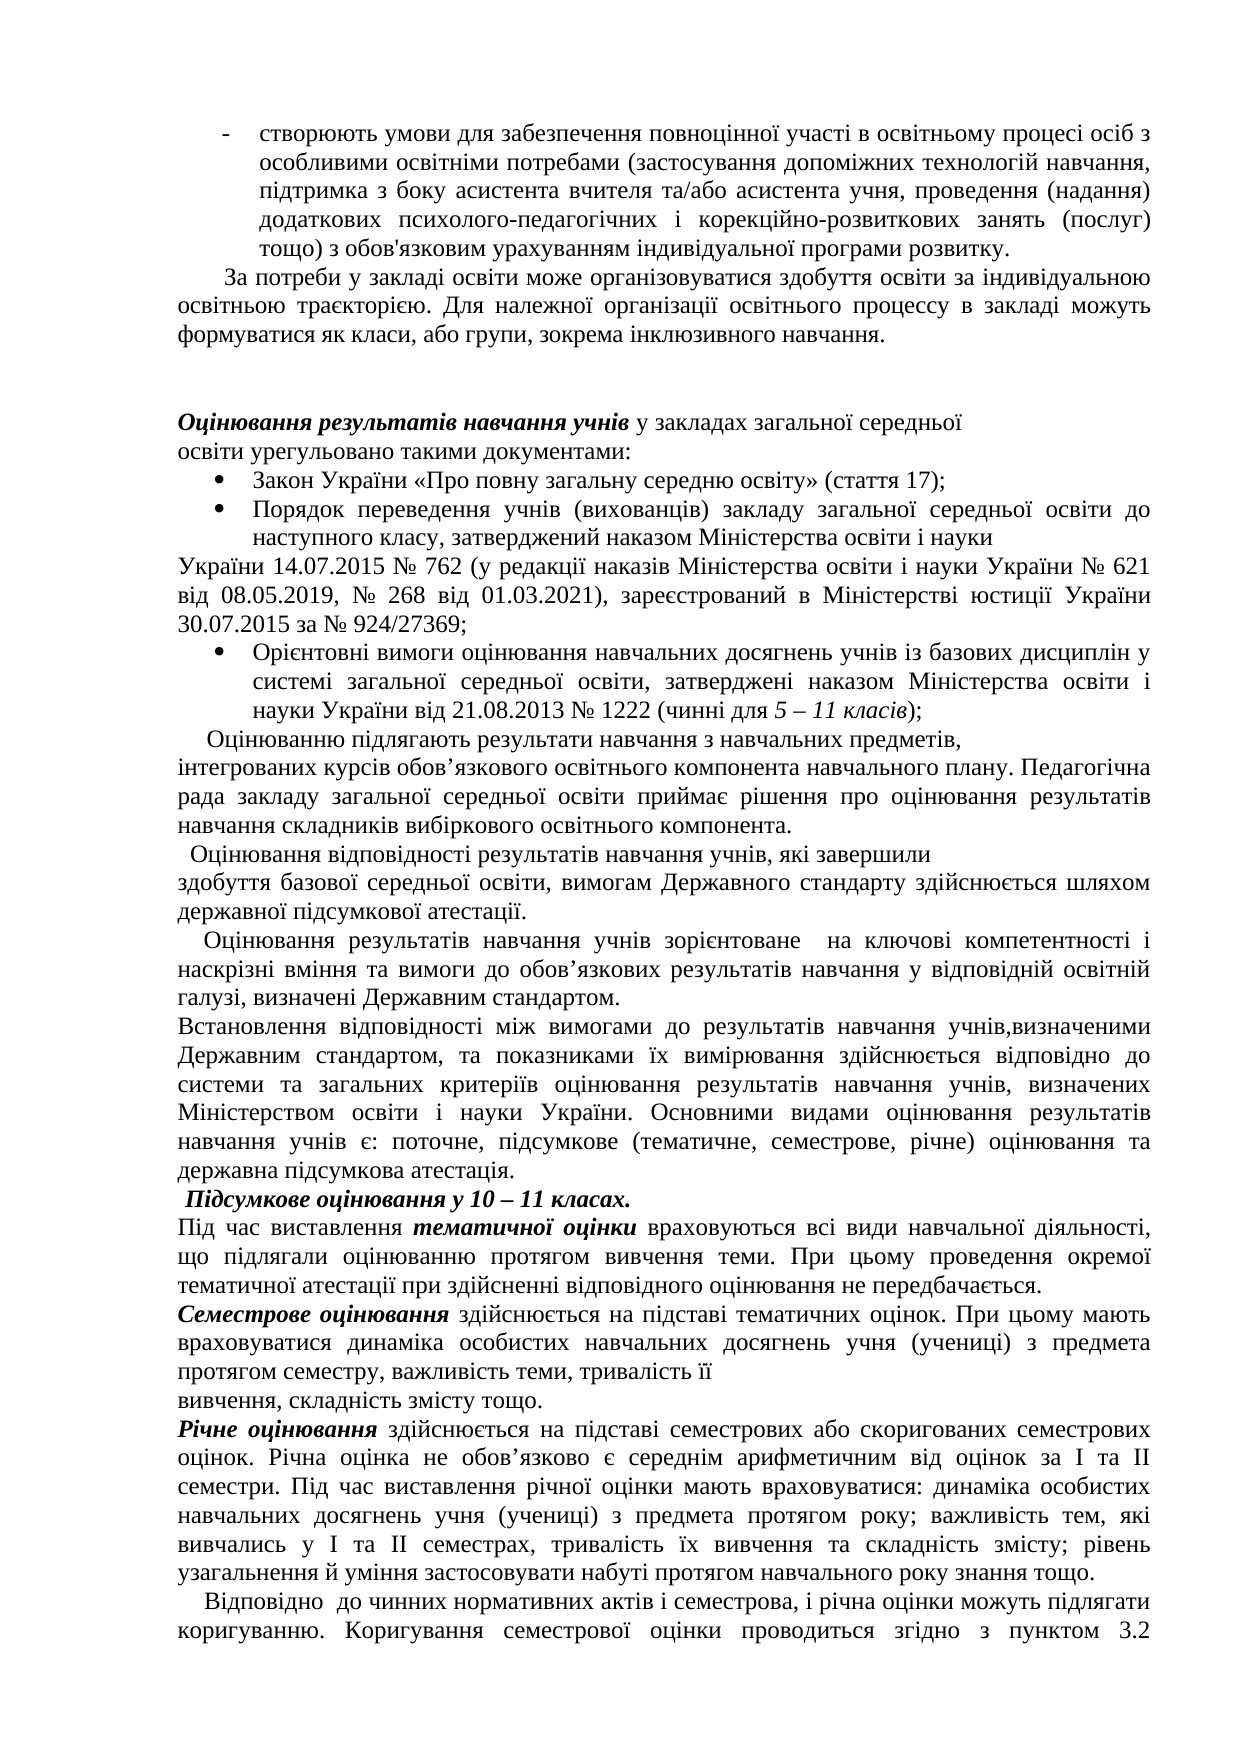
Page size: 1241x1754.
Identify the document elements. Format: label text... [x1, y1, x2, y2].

text Річне оцінювання здійснюється на підставі семестрових або скоригованих семестрових оцінок. Річна оцінка не обов’язково є середнім арифметичним від оцінок за І та ІІ семестри. Під час виставлення річної оцінки мають враховуватися: динаміка особистих навчальних досягнень учня (учениці) з предмета протягом року; важливість тем, які вивчались у І та ІІ семестрах, тривалість їх вивчення та складність змісту; рівень узагальнення й уміння застосовувати набуті протягом навчального року знання тощо. [177, 1414, 1152, 1586]
text Під час виставлення тематичної оцінки враховуються всі види навчальної діяльності, що підлягали оцінюванню протягом вивчення теми. При цьому проведення окремої тематичної атестації при здійсненні відповідного оцінювання не передбачається. [177, 1212, 1152, 1299]
text Встановлення відповідності між вимогами до результатів навчання учнів,визначеними Державним стандартом, та показниками їх вимірювання здійснюється відповідно до системи та загальних критеріїв оцінювання результатів навчання учнів, визначених Міністерством освіти і науки України. Основними видами оцінювання результатів навчання учнів є: поточне, підсумкове (тематичне, семестрове, річне) оцінювання та державна підсумкова атестація. [177, 1011, 1152, 1184]
text Оцінювання результатів навчання учнів у закладах загальної середньої [177, 407, 1152, 436]
text Семестрове оцінювання здійснюється на підставі тематичних оцінок. При цьому мають враховуватися динаміка особистих навчальних досягнень учня (учениці) з предмета протягом семестру, важливість теми, тривалість її [177, 1299, 1152, 1385]
text Оцінювання відповідності результатів навчання учнів, які завершили [177, 839, 1152, 867]
text інтегрованих курсів обов’язкового освітнього компонента навчального плану. Педагогічна рада закладу загальної середньої освіти приймає рішення про оцінювання результатів навчання складників вибіркового освітнього компонента. [177, 752, 1152, 839]
text Оцінюванню підлягають результати навчання з навчальних предметів, [177, 724, 1152, 752]
list Порядок переведення учнів (вихованців) закладу загальної середньої освіти до наступного класу, затверджений наказом Міністерства освіти і науки [215, 494, 1152, 551]
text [177, 1586, 1152, 1644]
text За потреби у закладі освіти може організовуватися здобуття освіти за індивідуальною освітньою траєкторією. Для належної організації освітнього процессу в закладі можуть формуватися як класи, або групи, зокрема інклюзивного навчання. [177, 262, 1152, 348]
list Орієнтовні вимоги оцінювання навчальних досягнень учнів із базових дисциплін у системі загальної середньої освіти, затверджені наказом Міністерства освіти і науки України від 21.08.2013 № 1222 (чинні для 5 – 11 класів); [215, 637, 1152, 724]
list створюють умови для забезпечення повноцінної участі в освітньому процесі осіб з особливими освітніми потребами (застосування допоміжних технологій навчання, підтримка з боку асистента вчителя та/або асистента учня, проведення (надання) додаткових психолого-педагогічних і корекційно-розвиткових занять (послуг) тощо) з обов'язковим урахуванням індивідуальної програми розвитку. [222, 118, 1152, 262]
text здобуття базової середньої освіти, вимогам Державного стандарту здійснюється шляхом державної підсумкової атестації. [177, 867, 1152, 925]
list Закон України «Про повну загальну середню освіту» (стаття 17); [215, 465, 1152, 494]
text освіти урегульовано такими документами: [177, 436, 1152, 465]
text Оцінювання результатів навчання учнів зорієнтоване на ключові компетентності і наскрізні вміння та вимоги до обов’язкових результатів навчання у відповідній освітній галузі, визначені Державним стандартом. [177, 925, 1152, 1011]
text України 14.07.2015 № 762 (у редакції наказів Міністерства освіти і науки України № 621 від 08.05.2019, № 268 від 01.03.2021), зареєстрований в Міністерстві юстиції України 30.07.2015 за № 924/27369; [177, 551, 1152, 637]
text вивчення, складність змісту тощо. [177, 1385, 1152, 1414]
text Підсумкове оцінювання у 10 – 11 класах. [177, 1184, 1152, 1212]
